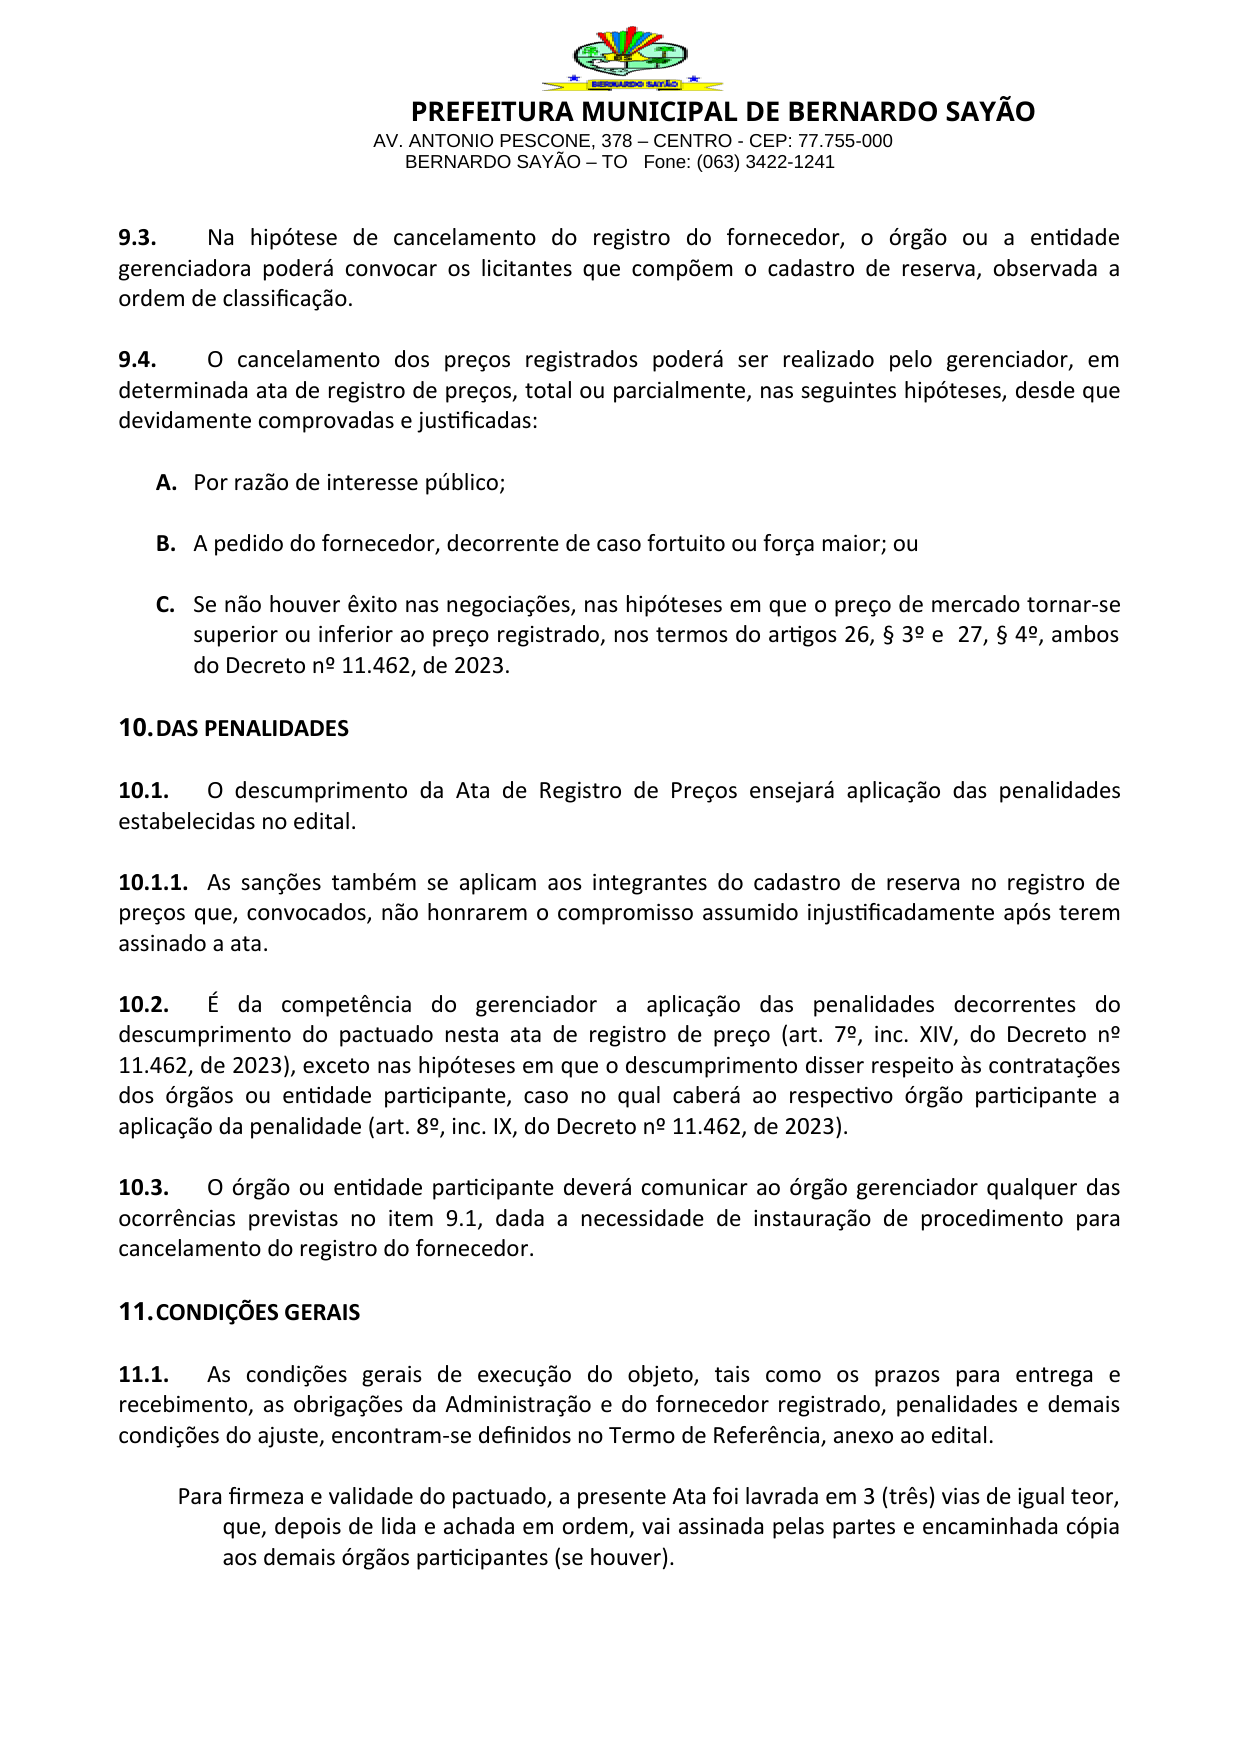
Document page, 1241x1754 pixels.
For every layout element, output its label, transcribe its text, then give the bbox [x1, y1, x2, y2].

list O descumprimento da Ata de Registro de Preços ensejará aplicação das penalidades estabelecidas no edital. [118, 774, 1122, 836]
list A pedido do fornecedor, decorrente de caso fortuito ou força maior; ou [156, 527, 1122, 557]
picture [540, 25, 724, 91]
list As condições gerais de execução do objeto, tais como os prazos para entrega e recebimento, as obrigações da Administração e do fornecedor registrado, penalidades e demais condições do ajuste, encontram-se definidos no Termo de Referência, anexo ao edital. [118, 1358, 1122, 1449]
list Se não houver êxito nas negociações, nas hipóteses em que o preço de mercado tornar-se superior ou inferior ao preço registrado, nos termos do artigos 26, § 3º e 27, § 4º, ambos do Decreto nº 11.462, de 2023. [156, 588, 1122, 679]
list O cancelamento dos preços registrados poderá ser realizado pelo gerenciador, em determinada ata de registro de preços, total ou parcialmente, nas seguintes hipóteses, desde que devidamente comprovadas e justificadas: [118, 344, 1122, 435]
list As sanções também se aplicam aos integrantes do cadastro de reserva no registro de preços que, convocados, não honrarem o compromisso assumido injustificadamente após terem assinado a ata. [118, 866, 1122, 958]
list Na hipótese de cancelamento do registro do fornecedor, o órgão ou a entidade gerenciadora poderá convocar os licitantes que compõem o cadastro de reserva, observada a ordem de classificação. [118, 222, 1122, 313]
list CONDIÇÕES GERAIS [118, 1293, 1122, 1327]
list Por razão de interesse público; [156, 466, 1122, 496]
text Para firmeza e validade do pactuado, a presente Ata foi lavrada em 3 (três) vias de igual teor, que, depois de lida e achada em ordem, vai assinada pelas partes e encaminhada cópia aos demais órgãos participantes (se houver). [177, 1480, 1122, 1572]
list DAS PENALIDADES [118, 710, 1122, 744]
list É da competência do gerenciador a aplicação das penalidades decorrentes do descumprimento do pactuado nesta ata de registro de preço (art. 7º, inc. XIV, do Decreto nº 11.462, de 2023), exceto nas hipóteses em que o descumprimento disser respeito às contratações dos órgãos ou entidade participante, caso no qual caberá ao respectivo órgão participante a aplicação da penalidade (art. 8º, inc. IX, do Decreto nº 11.462, de 2023). [118, 988, 1122, 1141]
list O órgão ou entidade participante deverá comunicar ao órgão gerenciador qualquer das ocorrências previstas no item 9.1, dada a necessidade de instauração de procedimento para cancelamento do registro do fornecedor. [118, 1171, 1122, 1263]
